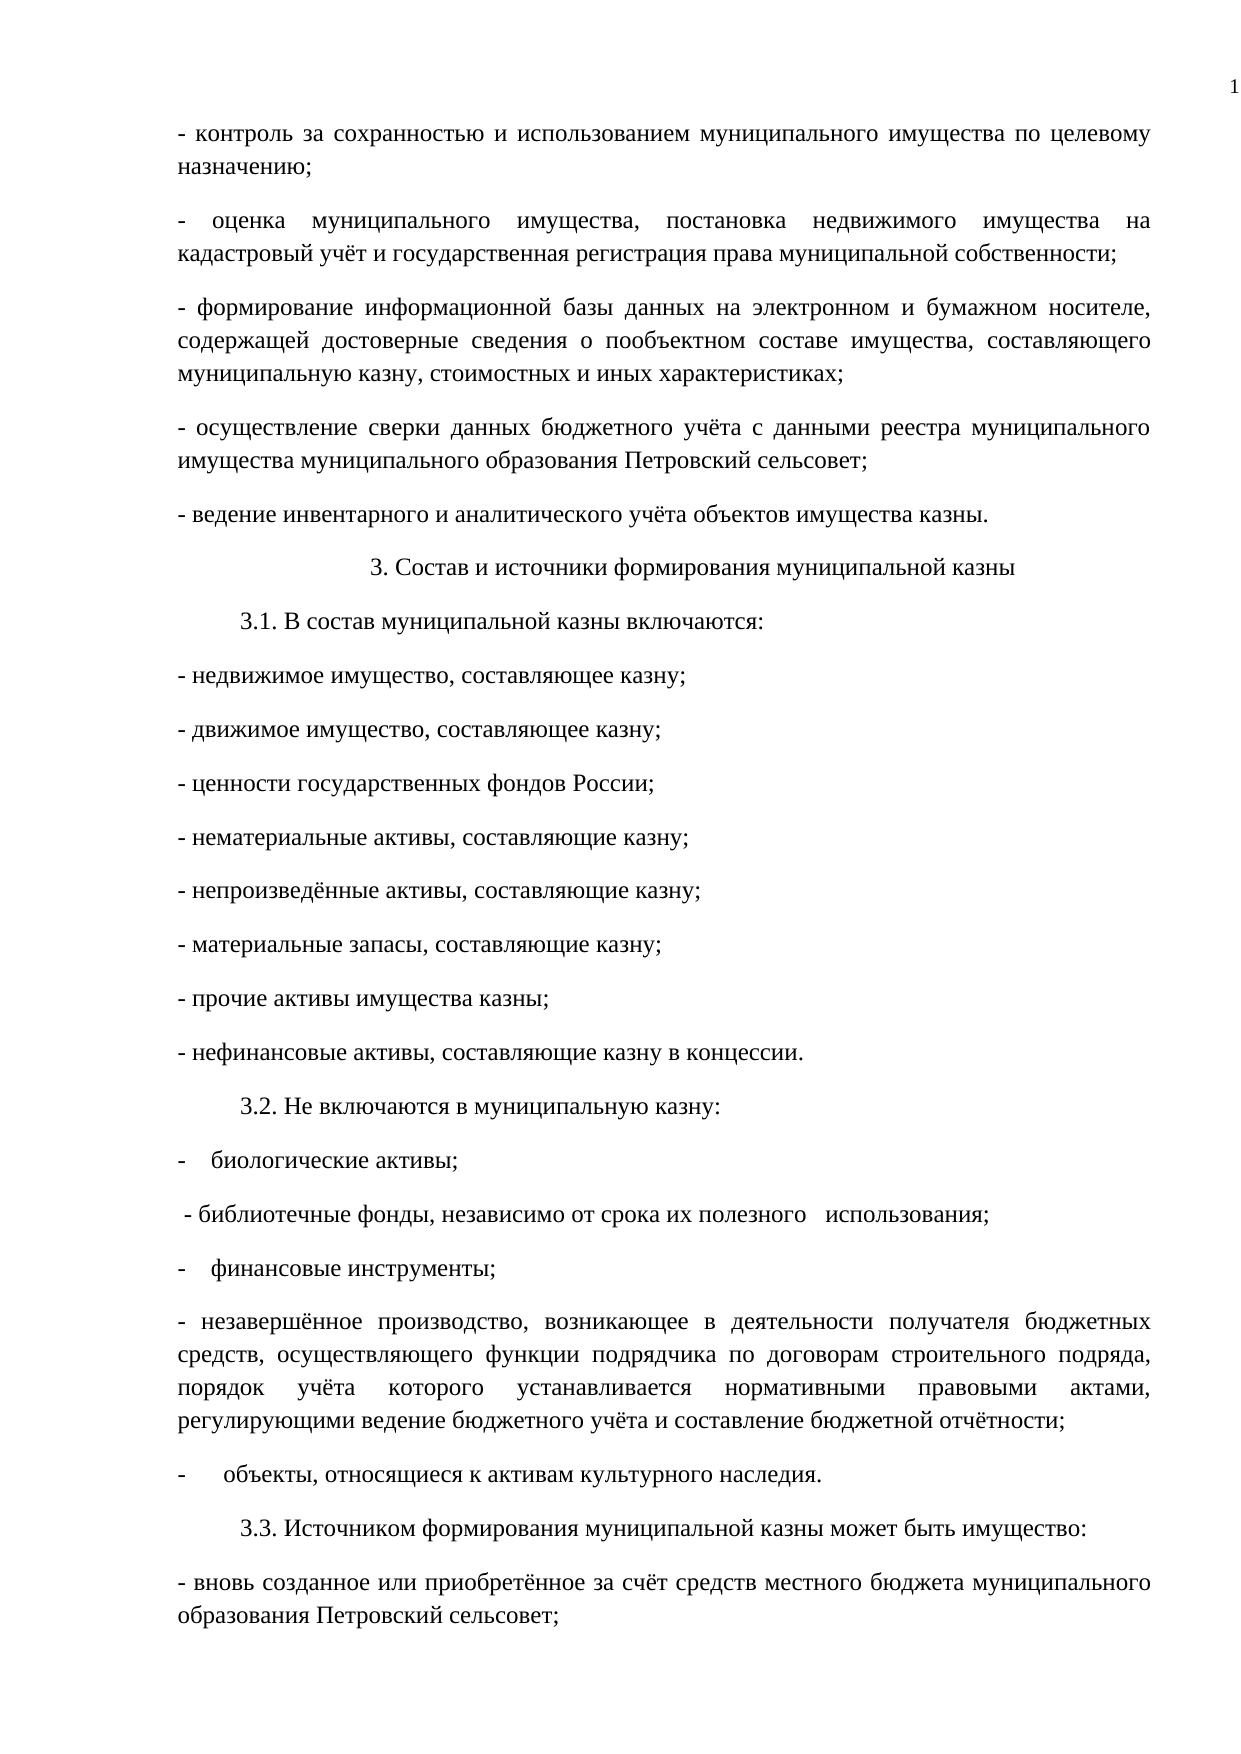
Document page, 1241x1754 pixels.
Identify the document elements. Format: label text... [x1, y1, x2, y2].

text - недвижимое имущество, составляющее казну; [177, 660, 1152, 689]
text - ценности государственных фондов России; [177, 768, 1152, 797]
text - нематериальные активы, составляющие казну; [177, 822, 1152, 851]
text - осуществление сверки данных бюджетного учёта с данными реестра муниципального имущества муниципального образования Петровский сельсовет; [177, 412, 1152, 473]
text 3. Состав и источники формирования муниципальной казны [177, 552, 1152, 581]
text - движимое имущество, составляющее казну; [177, 714, 1152, 743]
text 3.2. Не включаются в муниципальную казну: [177, 1091, 1152, 1120]
text 3.3. Источником формирования муниципальной казны может быть имущество: [177, 1513, 1152, 1542]
text - биологические активы; [177, 1145, 1152, 1174]
text - нефинансовые активы, составляющие казну в концессии. [177, 1037, 1152, 1066]
text - объекты, относящиеся к активам культурного наследия. [177, 1459, 1152, 1488]
text - библиотечные фонды, независимо от срока их полезного использования; [177, 1199, 1152, 1227]
text - материальные запасы, составляющие казну; [177, 929, 1152, 958]
text - вновь созданное или приобретённое за счёт средств местного бюджета муниципального образования Петровский сельсовет; [177, 1567, 1152, 1629]
text - контроль за сохранностью и использованием муниципального имущества по целевому назначению; [177, 118, 1152, 180]
text - оценка муниципального имущества, постановка недвижимого имущества на кадастровый учёт и государственная регистрация права муниципальной собственности; [177, 205, 1152, 267]
text - ведение инвентарного и аналитического учёта объектов имущества казны. [177, 499, 1152, 527]
text - прочие активы имущества казны; [177, 983, 1152, 1012]
text - формирование информационной базы данных на электронном и бумажном носителе, содержащей достоверные сведения о пообъектном составе имущества, составляющего муниципальную казну, стоимостных и иных характеристиках; [177, 292, 1152, 387]
text - непроизведённые активы, составляющие казну; [177, 876, 1152, 904]
text - незавершённое производство, возникающее в деятельности получателя бюджетных средств, осуществляющего функции подрядчика по договорам строительного подряда, порядок учёта которого устанавливается нормативными правовыми актами, регулирующими ведение бюджетного учёта и составление бюджетной отчётности; [177, 1306, 1152, 1434]
text - финансовые инструменты; [177, 1253, 1152, 1281]
text 3.1. В состав муниципальной казны включаются: [177, 606, 1152, 635]
